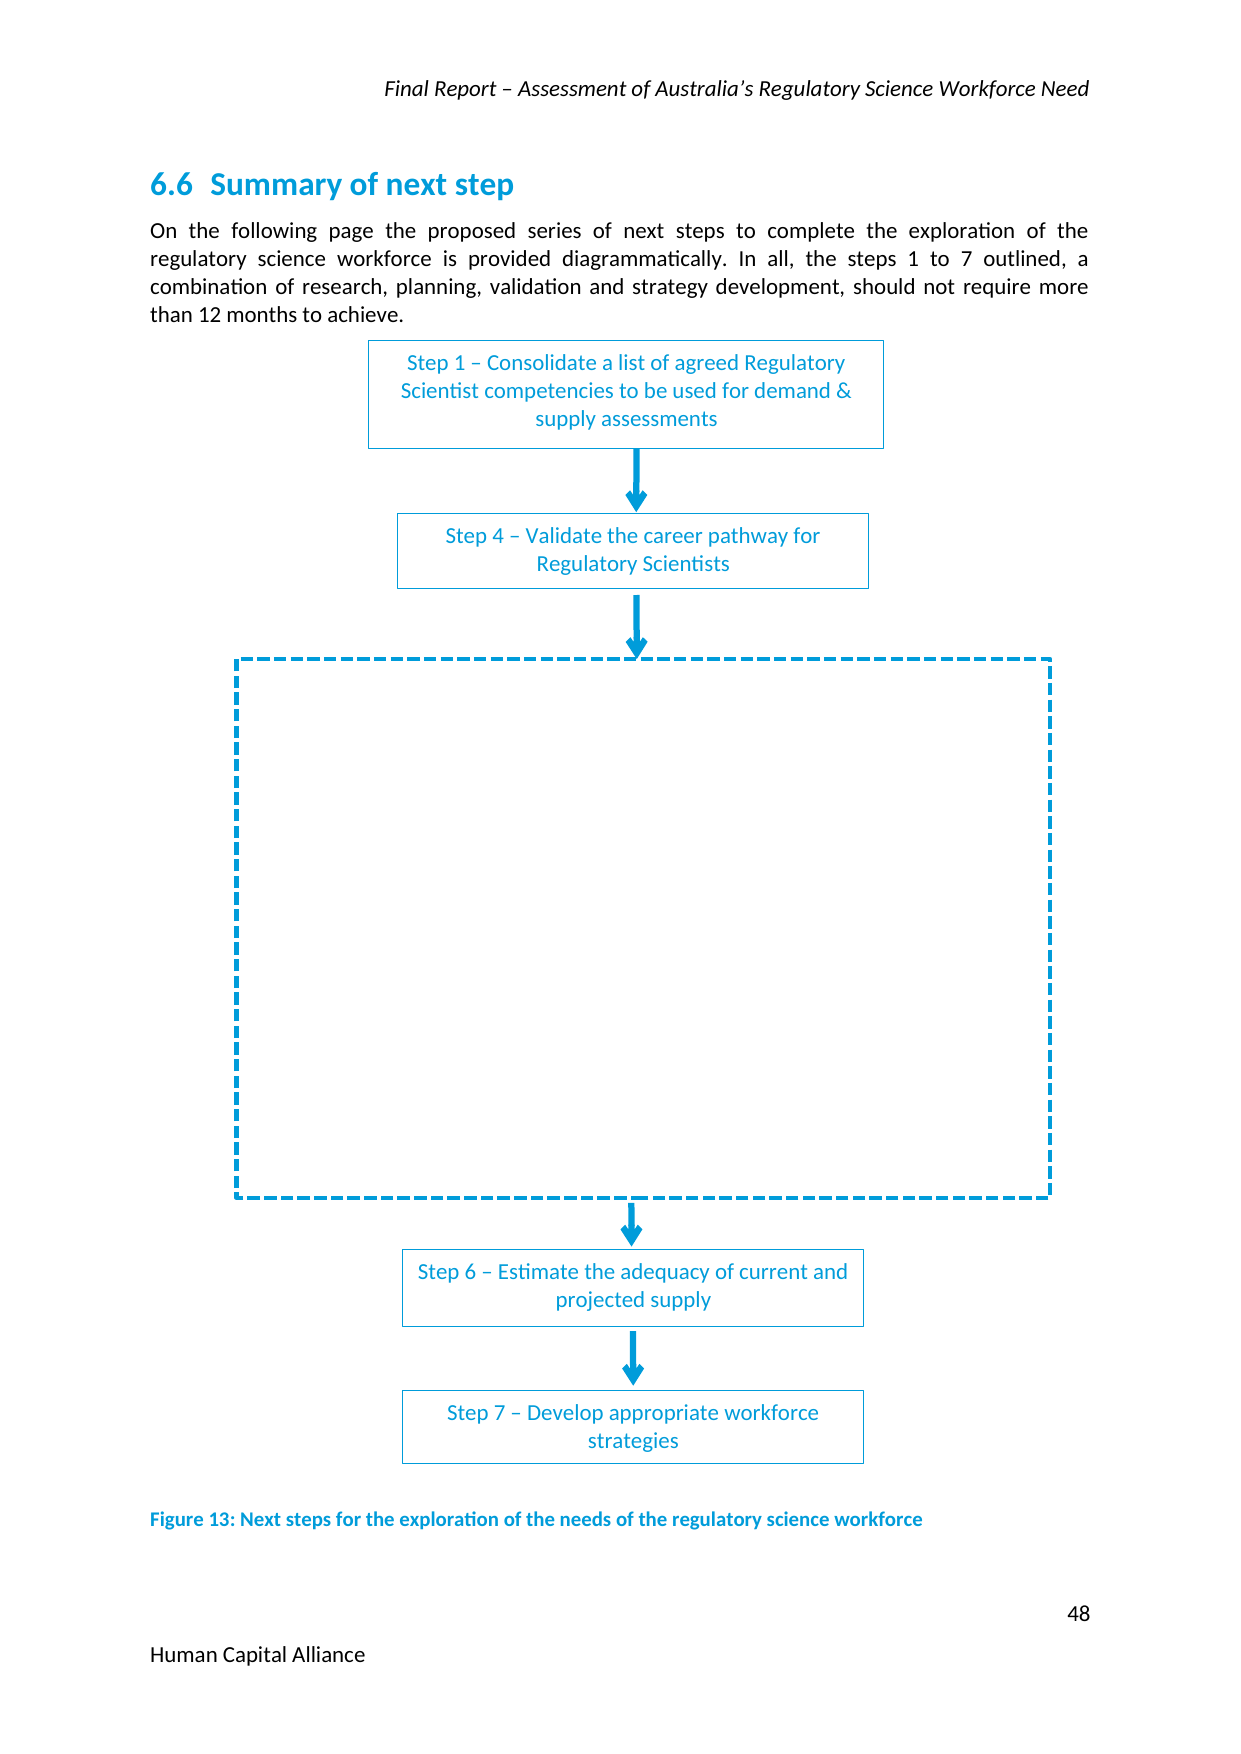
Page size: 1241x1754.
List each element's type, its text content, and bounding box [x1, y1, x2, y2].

text On the following page the proposed series of next steps to complete the exploration of the regulatory science workforce is provided diagrammatically. In all, the steps 1 to 7 outlined, a combination of research, planning, validation and strategy development, should not require more than 12 months to achieve. [150, 216, 1090, 328]
subtitle Summary of next step [150, 162, 1090, 203]
